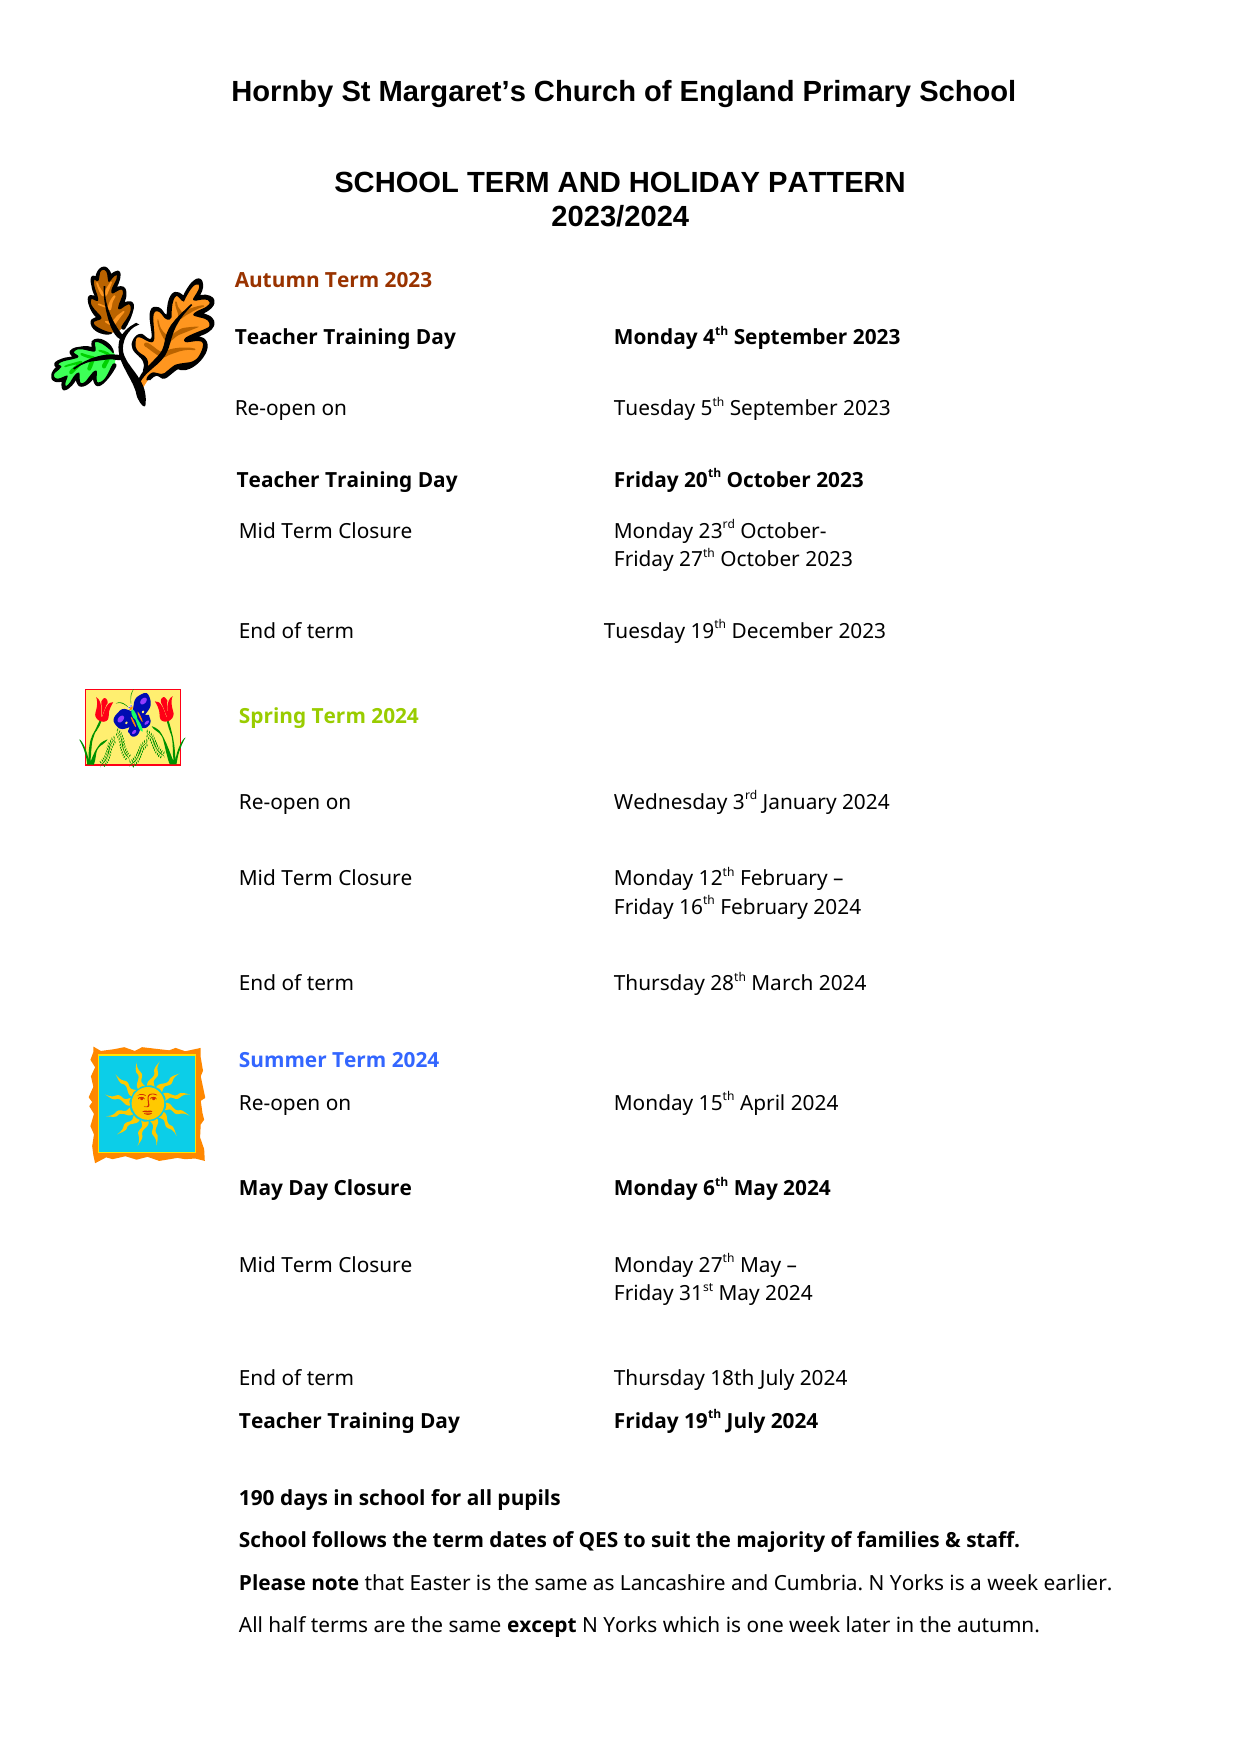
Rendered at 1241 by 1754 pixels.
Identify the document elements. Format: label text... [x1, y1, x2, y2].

text End of term Tuesday 19th December 2023 [89, 616, 1152, 644]
text 2023/2024 [89, 198, 1152, 232]
text Please note that Easter is the same as Lancashire and Cumbria. N Yorks is a week earlier. [239, 1568, 1152, 1596]
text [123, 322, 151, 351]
text Friday 31st May 2024 [89, 1278, 1152, 1307]
text Autumn Term 2023 [106, 266, 1152, 294]
text Teacher Training Day Friday 20th October 2023 [236, 465, 1152, 493]
text May Day Closure Monday 6th May 2024 [89, 1173, 1152, 1201]
text SCHOOL TERM AND HOLIDAY PATTERN [89, 165, 1152, 198]
text End of term Thursday 28th March 2024 [89, 968, 1152, 997]
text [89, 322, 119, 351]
text Spring Term 2024 [202, 701, 1152, 729]
subtitle Re-open on Tuesday 5th September 2023 [89, 393, 1152, 422]
text Teacher Training Day Monday 4th September 2023 [201, 322, 1152, 351]
text Mid Term Closure Monday 12th February – [89, 863, 1152, 892]
text All half terms are the same except N Yorks which is one week later in the autumn. [239, 1610, 1152, 1639]
text Summer Term 2024 [89, 1045, 1152, 1074]
subtitle Friday 27th October 2023 [89, 544, 1152, 573]
text Hornby St Margaret’s Church of England Primary School [89, 74, 1152, 107]
subtitle Mid Term Closure Monday 23rd October- [239, 516, 1152, 544]
text School follows the term dates of QES to suit the majority of families & staff. [239, 1525, 1152, 1554]
text Friday 16th February 2024 [89, 892, 1152, 920]
text Re-open on Wednesday 3rd January 2024 [89, 787, 1152, 815]
text Re-open on Monday 15th April 2024 [201, 1088, 1152, 1116]
text Mid Term Closure Monday 27th May – [89, 1250, 1152, 1278]
text End of term Thursday 18th July 2024 [89, 1363, 1152, 1392]
text Teacher Training Day Friday 19th July 2024 [89, 1406, 1152, 1434]
text 190 days in school for all pupils [239, 1483, 1152, 1511]
